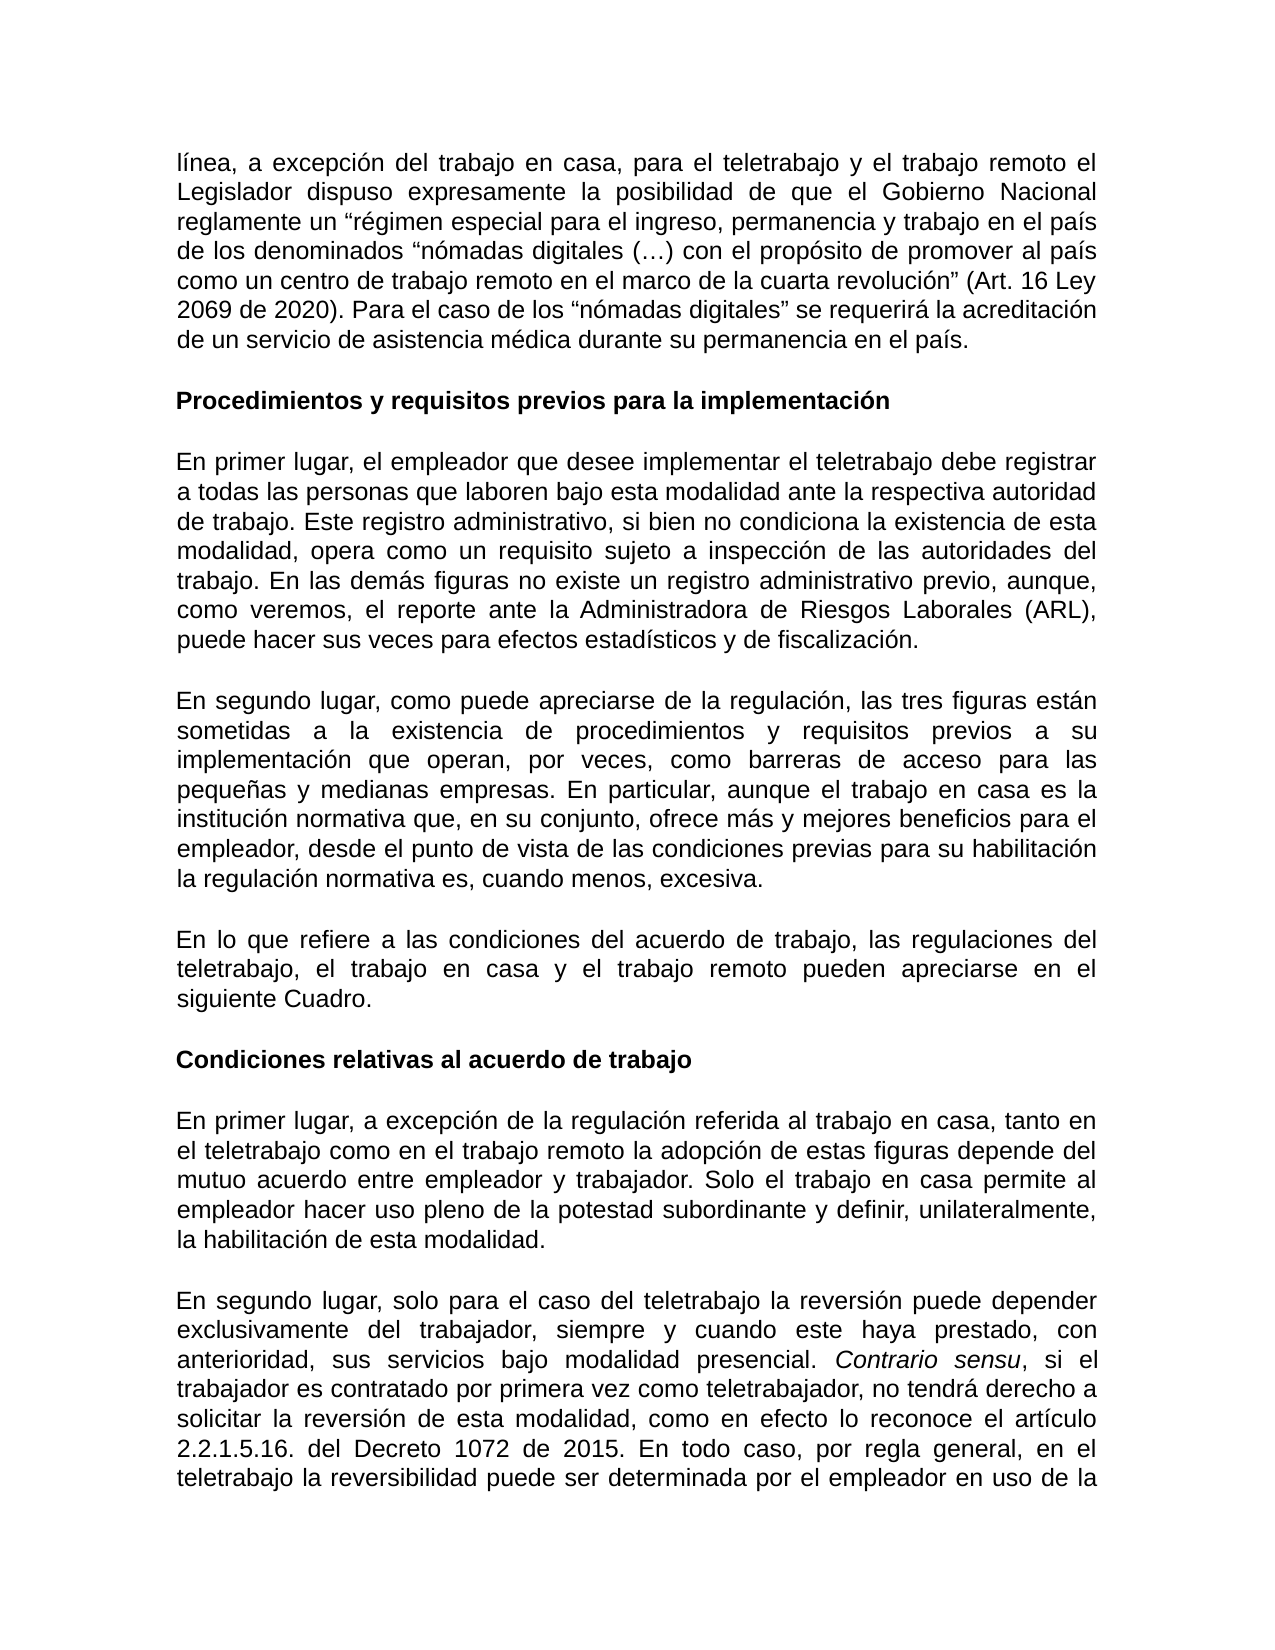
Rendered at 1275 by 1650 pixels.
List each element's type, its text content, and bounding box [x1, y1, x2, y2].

subtitle Condiciones relativas al acuerdo de trabajo [176, 1045, 1106, 1074]
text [176, 147, 1099, 354]
text En segundo lugar, como puede apreciarse de la regulación, las tres figuras están sometidas a la existencia de procedimientos y requisitos previos a su implementación que operan, por veces, como barreras de acceso para las pequeñas y medianas empresas. En particular, aunque el trabajo en casa es la institución normativa que, en su conjunto, ofrece más y mejores beneficios para el empleador, desde el punto de vista de las condiciones previas para su habilitación la regulación normativa es, cuando menos, excesiva. [176, 686, 1099, 892]
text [176, 1286, 1099, 1492]
text En lo que refiere a las condiciones del acuerdo de trabajo, las regulaciones del teletrabajo, el trabajo en casa y el trabajo remoto pueden apreciarse en el siguiente Cuadro. [176, 925, 1099, 1013]
text En primer lugar, el empleador que desee implementar el teletrabajo debe registrar a todas las personas que laboren bajo esta modalidad ante la respectiva autoridad de trabajo. Este registro administrativo, si bien no condiciona la existencia de esta modalidad, opera como un requisito sujeto a inspección de las autoridades del trabajo. En las demás figuras no existe un registro administrativo previo, aunque, como veremos, el reporte ante la Administradora de Riesgos Laborales (ARL), puede hacer sus veces para efectos estadísticos y de fiscalización. [176, 447, 1099, 654]
text En primer lugar, a excepción de la regulación referida al trabajo en casa, tanto en el teletrabajo como en el trabajo remoto la adopción de estas figuras depende del mutuo acuerdo entre empleador y trabajador. Solo el trabajo en casa permite al empleador hacer uso pleno de la potestad subordinante y definir, unilateralmente, la habilitación de esta modalidad. [176, 1106, 1099, 1253]
subtitle Procedimientos y requisitos previos para la implementación [176, 386, 1106, 415]
